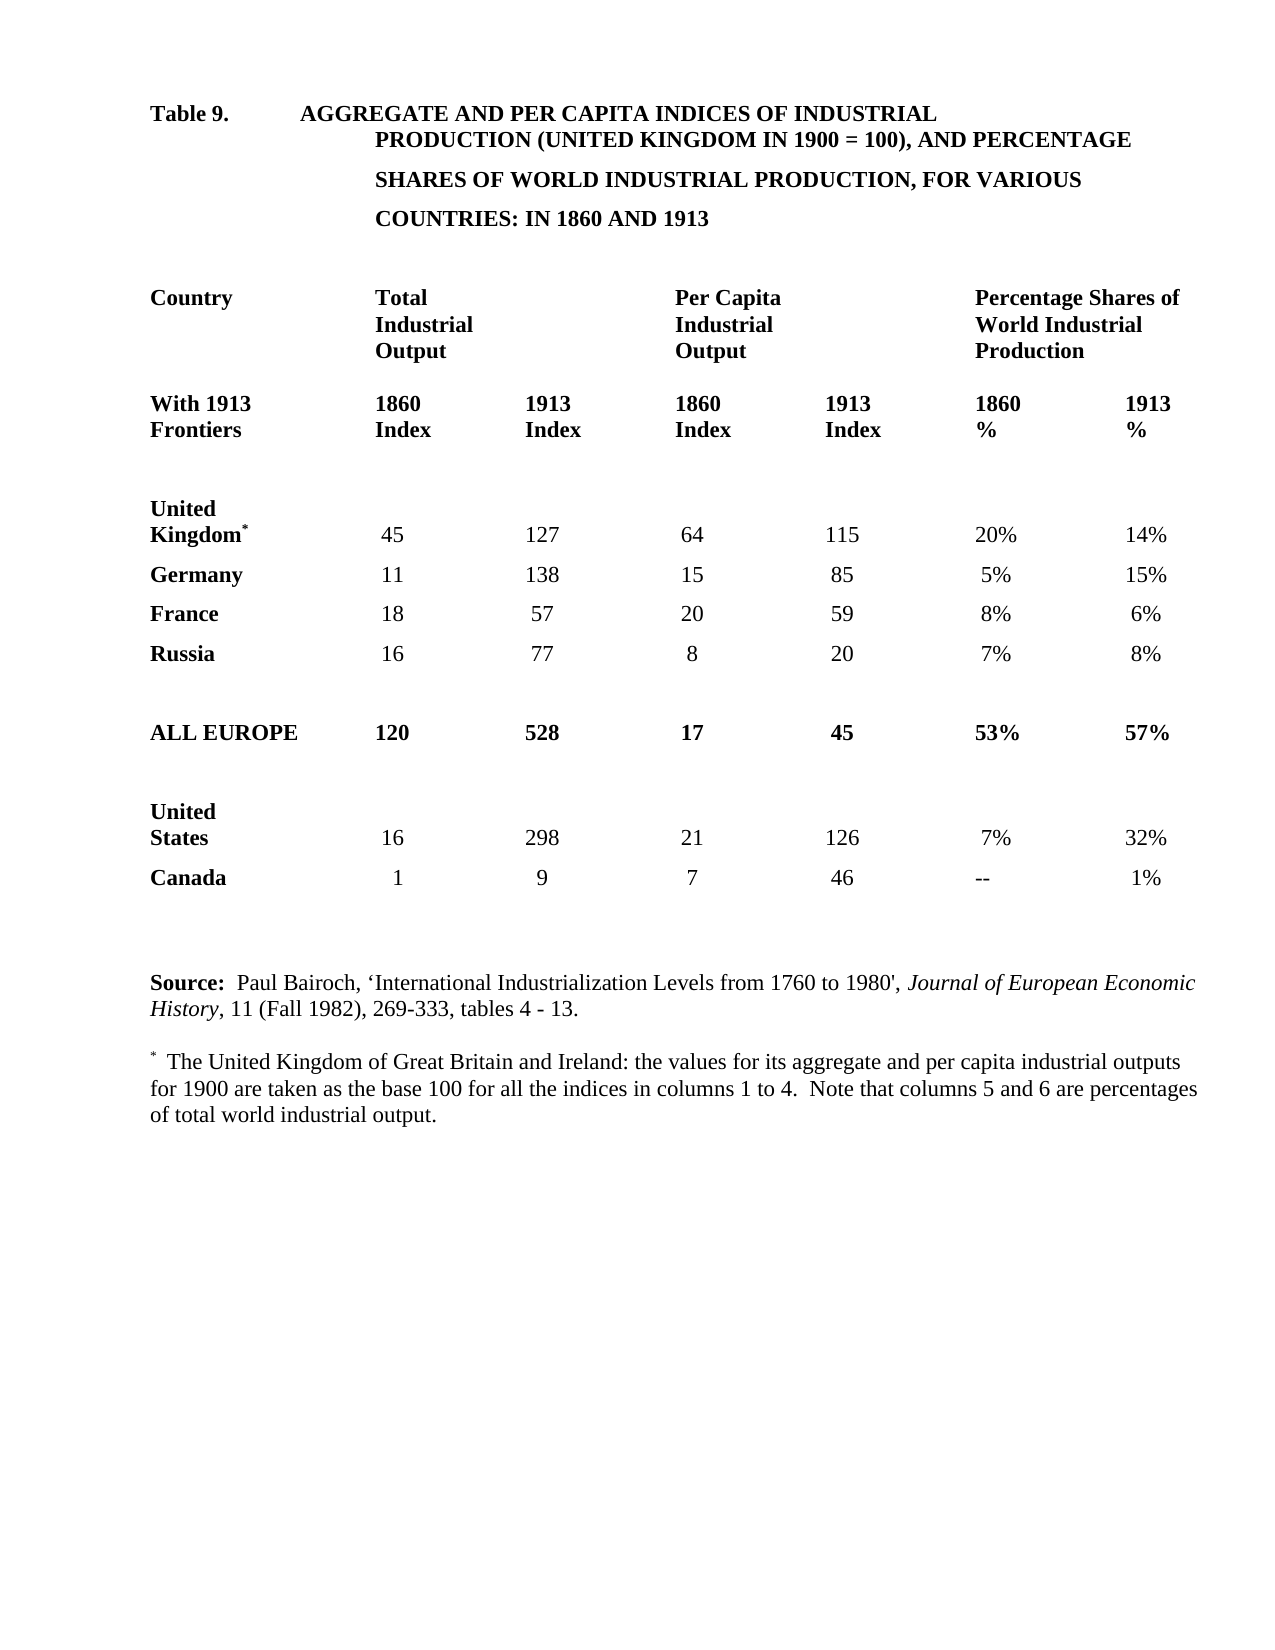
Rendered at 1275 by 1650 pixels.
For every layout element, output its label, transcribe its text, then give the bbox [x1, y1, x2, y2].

text States 16 298 21 126 7% 32% [150, 824, 1200, 851]
text Country Total Per Capita Percentage Shares of [150, 284, 1200, 311]
text Russia 16 77 8 20 7% 8% [150, 640, 1200, 666]
text France 18 57 20 59 8% 6% [150, 600, 1200, 627]
text PRODUCTION (UNITED KINGDOM IN 1900 = 100), AND PERCENTAGE [150, 126, 1200, 153]
text * The United Kingdom of Great Britain and Ireland: the values for its aggregate and per capita industrial outputs for 1900 are taken as the base 100 for all the indices in columns 1 to 4. Note that columns 5 and 6 are percentages of total world industrial output. [150, 1048, 1200, 1127]
text With 1913 1860 1913 1860 1913 1860 1913 [150, 390, 1200, 416]
text Canada 1 9 7 46 -- 1% [150, 864, 1200, 890]
text Industrial Industrial World Industrial [150, 311, 1200, 337]
text COUNTRIES: IN 1860 AND 1913 [150, 205, 1200, 232]
text Source: Paul Bairoch, ‘International Industrialization Levels from 1760 to 1980', Journal of European Economic History, 11 (Fall 1982), 269-333, tables 4 - 13. [150, 969, 1200, 1022]
text United [150, 495, 1200, 521]
text ALL EUROPE 120 528 17 45 53% 57% [150, 719, 1200, 745]
text SHARES OF WORLD INDUSTRIAL PRODUCTION, FOR VARIOUS [150, 166, 1200, 192]
text Kingdom* 45 127 64 115 20% 14% [150, 521, 1200, 548]
text Table 9. AGGREGATE AND PER CAPITA INDICES OF INDUSTRIAL [150, 100, 1200, 126]
text United [150, 798, 1200, 824]
text Germany 11 138 15 85 5% 15% [150, 561, 1200, 587]
text Output Output Production [150, 337, 1200, 363]
text Frontiers Index Index Index Index % % [150, 416, 1200, 442]
